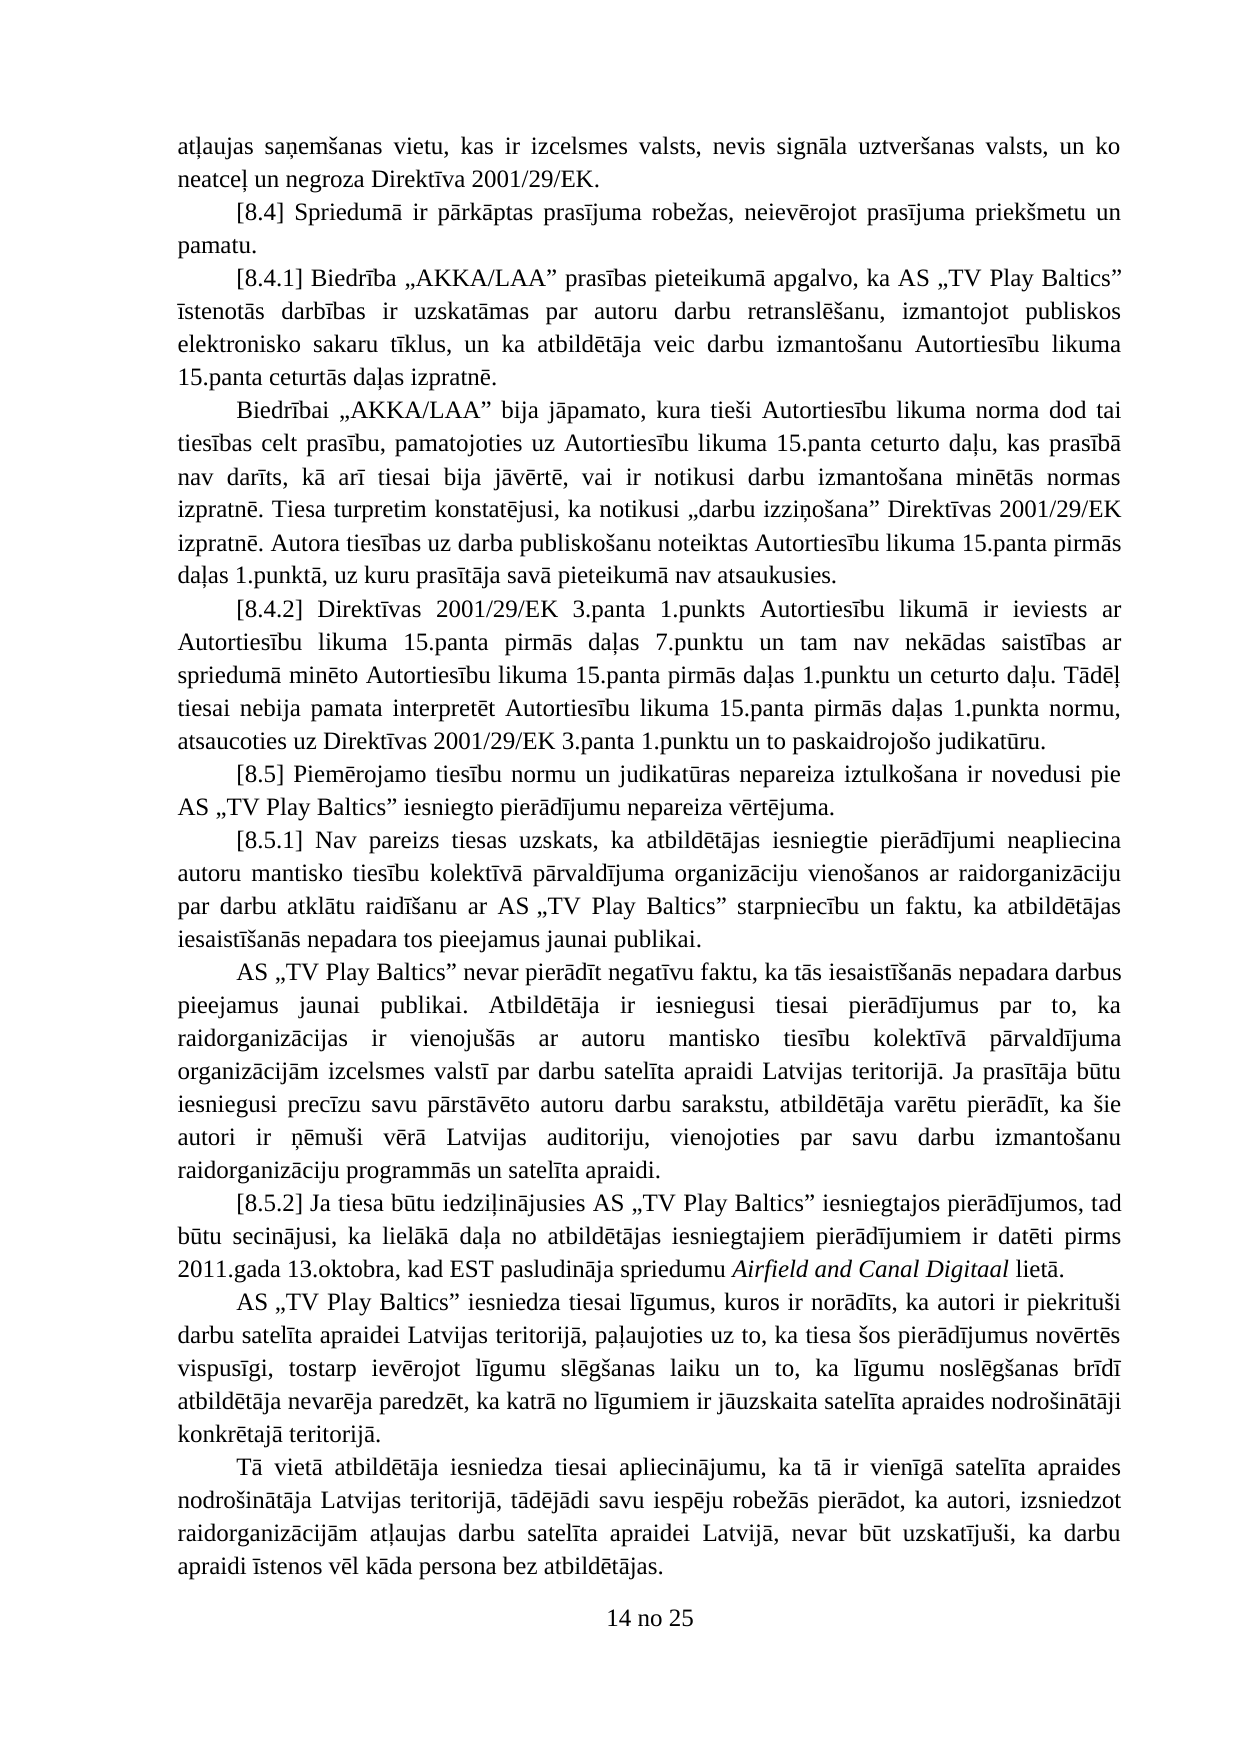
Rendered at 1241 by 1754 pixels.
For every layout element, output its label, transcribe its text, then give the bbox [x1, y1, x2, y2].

text Tā vietā atbildētāja iesniedza tiesai apliecinājumu, ka tā ir vienīgā satelīta apraides nodrošinātāja Latvijas teritorijā, tādējādi savu iespēju robežās pierādot, ka autori, izsniedzot raidorganizācijām atļaujas darbu satelīta apraidei Latvijā, nevar būt uzskatījuši, ka darbu apraidi īstenos vēl kāda persona bez atbildētājas. [177, 1452, 1122, 1580]
text [8.5.1] Nav pareizs tiesas uzskats, ka atbildētājas iesniegtie pierādījumi neapliecina autoru mantisko tiesību kolektīvā pārvaldījuma organizāciju vienošanos ar raidorganizāciju par darbu atklātu raidīšanu ar AS „TV Play Baltics” starpniecību un faktu, ka atbildētājas iesaistīšanās nepadara tos pieejamus jaunai publikai. [177, 825, 1122, 953]
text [177, 131, 1122, 193]
text [8.4.2] Direktīvas 2001/29/EK 3.panta 1.punkts Autortiesību likumā ir ieviests ar Autortiesību likuma 15.panta pirmās daļas 7.punktu un tam nav nekādas saistības ar spriedumā minēto Autortiesību likuma 15.panta pirmās daļas 1.punktu un ceturto daļu. Tādēļ tiesai nebija pamata interpretēt Autortiesību likuma 15.panta pirmās daļas 1.punkta normu, atsaucoties uz Direktīvas 2001/29/EK 3.panta 1.punktu un to paskaidrojošo judikatūru. [177, 594, 1122, 754]
text Biedrībai „AKKA/LAA” bija jāpamato, kura tieši Autortiesību likuma norma dod tai tiesības celt prasību, pamatojoties uz Autortiesību likuma 15.panta ceturto daļu, kas prasībā nav darīts, kā arī tiesai bija jāvērtē, vai ir notikusi darbu izmantošana minētās normas izpratnē. Tiesa turpretim konstatējusi, ka notikusi „darbu izziņošana” Direktīvas 2001/29/EK izpratnē. Autora tiesības uz darba publiskošanu noteiktas Autortiesību likuma 15.panta pirmās daļas 1.punktā, uz kuru prasītāja savā pieteikumā nav atsaukusies. [177, 396, 1122, 589]
text [8.5.2] Ja tiesa būtu iedziļinājusies AS „TV Play Baltics” iesniegtajos pierādījumos, tad būtu secinājusi, ka lielākā daļa no atbildētājas iesniegtajiem pierādījumiem ir datēti pirms 2011.gada 13.oktobra, kad EST pasludināja spriedumu Airfield and Canal Digitaal lietā. [177, 1188, 1122, 1283]
text [8.5] Piemērojamo tiesību normu un judikatūras nepareiza iztulkošana ir novedusi pie AS „TV Play Baltics” iesniegto pierādījumu nepareiza vērtējuma. [177, 759, 1122, 821]
text [8.4.1] Biedrība „AKKA/LAA” prasības pieteikumā apgalvo, ka AS „TV Play Baltics” īstenotās darbības ir uzskatāmas par autoru darbu retranslēšanu, izmantojot publiskos elektronisko sakaru tīklus, un ka atbildētāja veic darbu izmantošanu Autortiesību likuma 15.panta ceturtās daļas izpratnē. [177, 263, 1122, 391]
text AS „TV Play Baltics” nevar pierādīt negatīvu faktu, ka tās iesaistīšanās nepadara darbus pieejamus jaunai publikai. Atbildētāja ir iesniegusi tiesai pierādījumus par to, ka raidorganizācijas ir vienojušās ar autoru mantisko tiesību kolektīvā pārvaldījuma organizācijām izcelsmes valstī par darbu satelīta apraidi Latvijas teritorijā. Ja prasītāja būtu iesniegusi precīzu savu pārstāvēto autoru darbu sarakstu, atbildētāja varētu pierādīt, ka šie autori ir ņēmuši vērā Latvijas auditoriju, vienojoties par savu darbu izmantošanu raidorganizāciju programmās un satelīta apraidi. [177, 957, 1122, 1184]
text [8.4] Spriedumā ir pārkāptas prasījuma robežas, neievērojot prasījuma priekšmetu un pamatu. [177, 197, 1122, 259]
text AS „TV Play Baltics” iesniedza tiesai līgumus, kuros ir norādīts, ka autori ir piekrituši darbu satelīta apraidei Latvijas teritorijā, paļaujoties uz to, ka tiesa šos pierādījumus novērtēs vispusīgi, tostarp ievērojot līgumu slēgšanas laiku un to, ka līgumu noslēgšanas brīdī atbildētāja nevarēja paredzēt, ka katrā no līgumiem ir jāuzskaita satelīta apraides nodrošinātāji konkrētajā teritorijā. [177, 1287, 1122, 1448]
